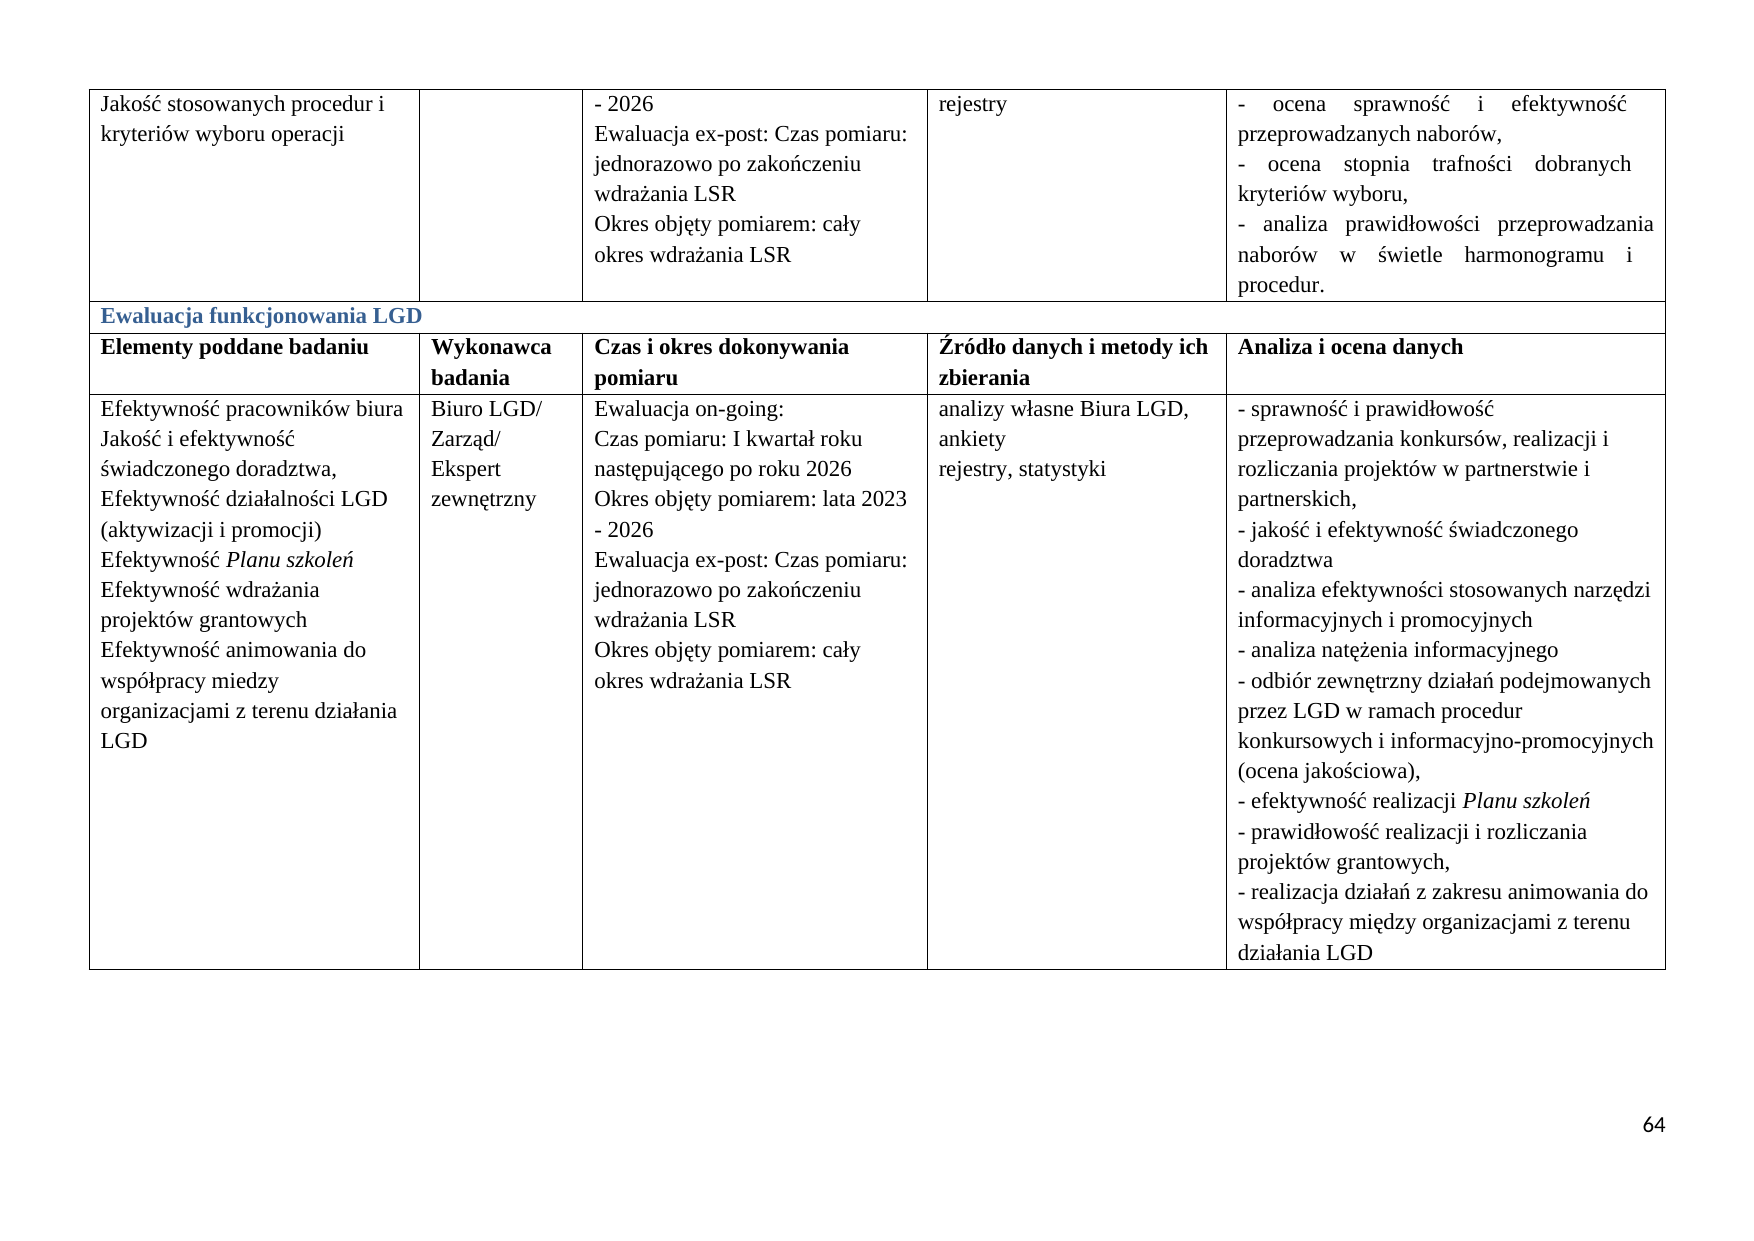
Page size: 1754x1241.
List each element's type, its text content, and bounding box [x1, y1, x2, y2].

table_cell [1227, 90, 1665, 301]
table_cell Efektywność pracowników biura Jakość i efektywność świadczonego doradztwa, Efektywność działalności LGD (aktywizacji i promocji) Efektywność Planu szkoleń Efektywność wdrażania projektów grantowych Efektywność animowania do współpracy miedzy organizacjami z terenu działania LGD [90, 395, 419, 969]
table_cell Wykonawca badania [420, 334, 582, 394]
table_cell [90, 90, 419, 301]
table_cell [928, 90, 1226, 301]
table_cell Źródło danych i metody ich zbierania [928, 334, 1226, 394]
table_cell Czas i okres dokonywania pomiaru [583, 334, 927, 394]
table_cell Elementy poddane badaniu [90, 334, 419, 394]
table_cell - sprawność i prawidłowość przeprowadzania konkursów, realizacji i rozliczania projektów w partnerstwie i partnerskich, - jakość i efektywność świadczonego doradztwa - analiza efektywności stosowanych narzędzi informacyjnych i promocyjnych - analiza natężenia informacyjnego - odbiór zewnętrzny działań podejmowanych przez LGD w ramach procedur konkursowych i informacyjno-promocyjnych (ocena jakościowa), - efektywność realizacji Planu szkoleń - prawidłowość realizacji i rozliczania projektów grantowych, - realizacja działań z zakresu animowania do współpracy między organizacjami z terenu działania LGD [1227, 395, 1665, 969]
table_cell Ewaluacja funkcjonowania LGD [90, 302, 1665, 332]
table_cell Analiza i ocena danych [1227, 334, 1665, 394]
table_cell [583, 90, 927, 301]
table_cell Biuro LGD/ Zarząd/ Ekspert zewnętrzny [420, 395, 582, 969]
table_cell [420, 90, 582, 301]
table_cell analizy własne Biura LGD, ankiety rejestry, statystyki [928, 395, 1226, 969]
